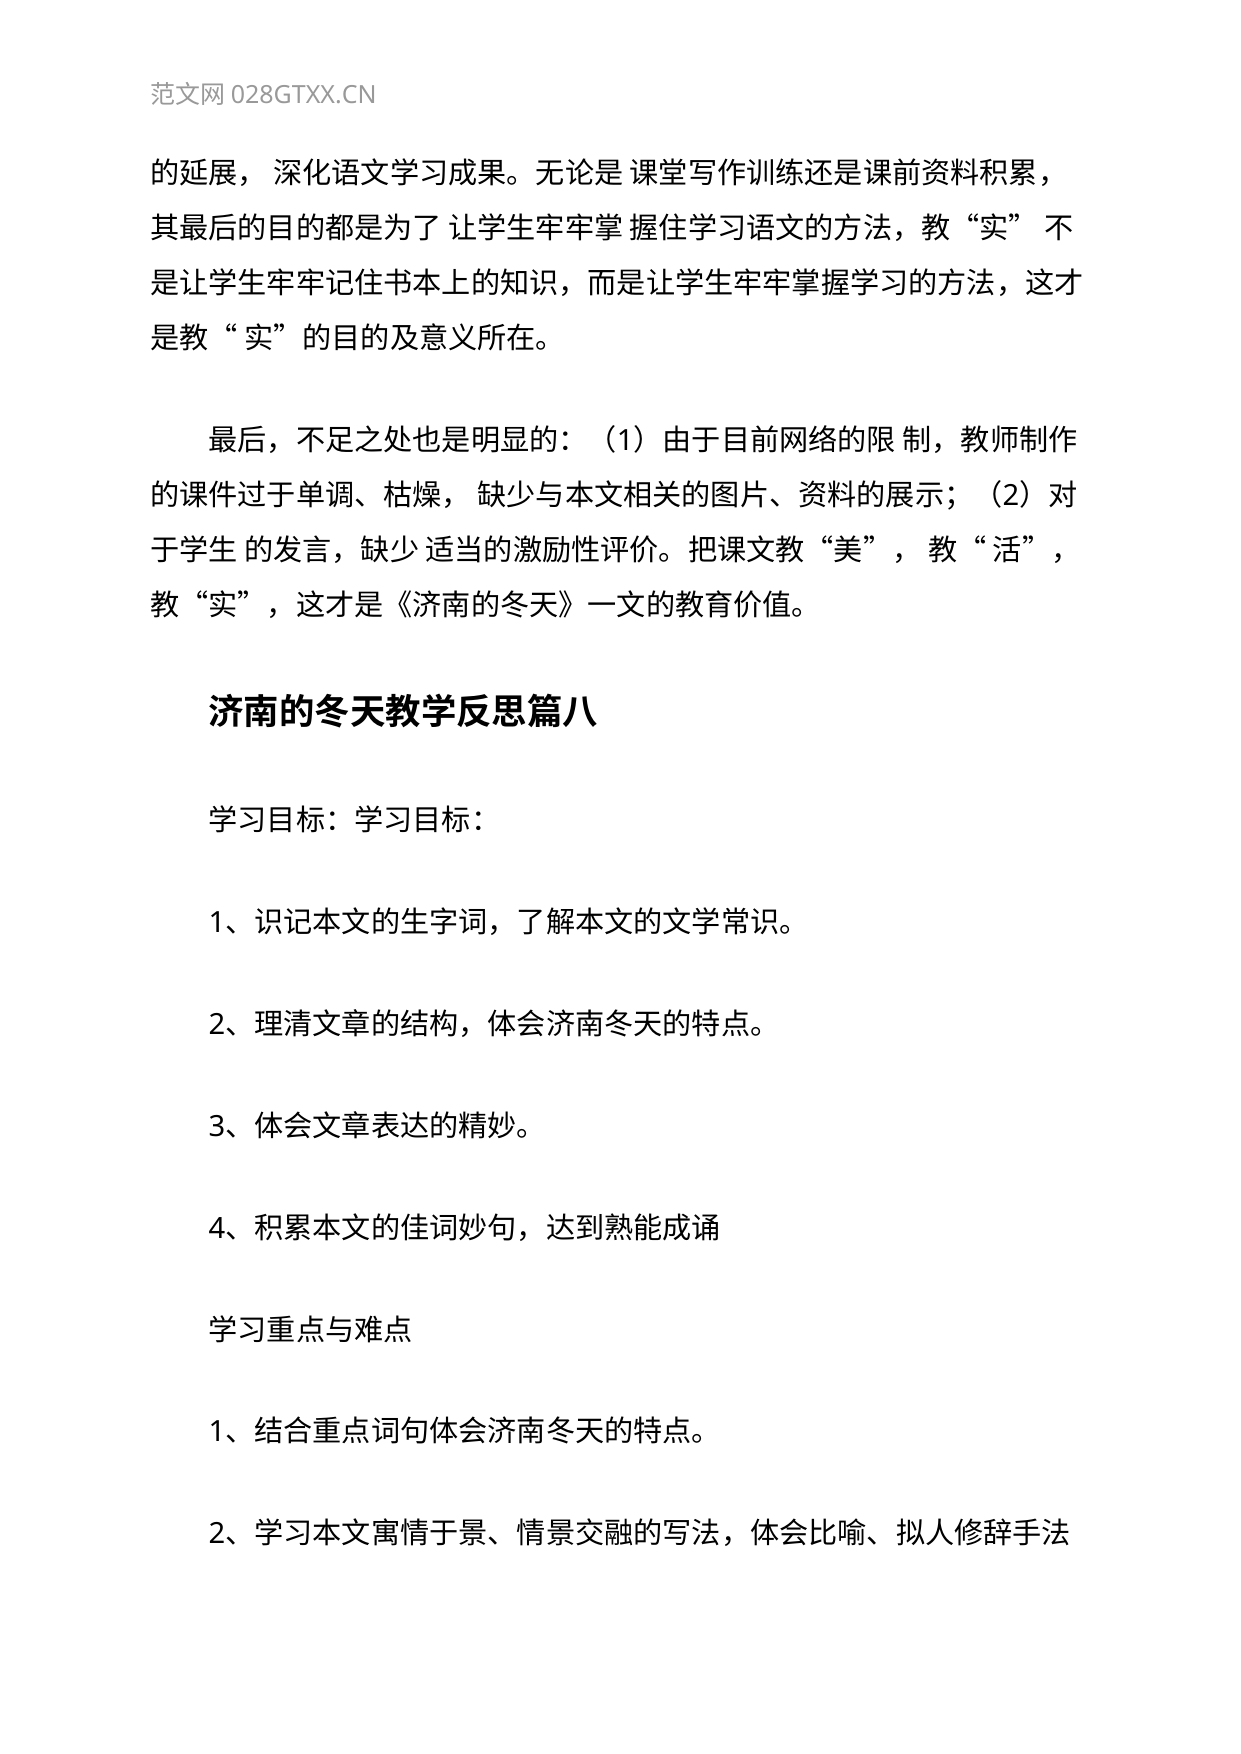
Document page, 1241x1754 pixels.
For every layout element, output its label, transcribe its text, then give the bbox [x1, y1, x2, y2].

text 济南的冬天教学反思篇八 [150, 683, 1090, 734]
text 最后，不足之处也是明显的：（1）由于目前网络的限 制，教师制作的课件过于单调、枯燥， 缺少与本文相关的图片、资料的展示；（2）对于学生 的发言，缺少 适当的激励性评价。把课文教“美”， 教“ 活”，教“实”，这才是《济南的冬天》一文的教育价值。 [150, 416, 1090, 624]
text 学习重点与难点 [150, 1306, 1090, 1348]
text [150, 150, 1090, 357]
text 2、理清文章的结构，体会济南冬天的特点。 [150, 1000, 1090, 1043]
text 4、积累本文的佳词妙句，达到熟能成诵 [150, 1204, 1090, 1247]
text 3、体会文章表达的精妙。 [150, 1102, 1090, 1145]
text 学习目标：学习目标： [150, 797, 1090, 839]
text 1、结合重点词句体会济南冬天的特点。 [150, 1408, 1090, 1450]
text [150, 1510, 1090, 1552]
text 1、识记本文的生字词，了解本文的文学常识。 [150, 898, 1090, 941]
